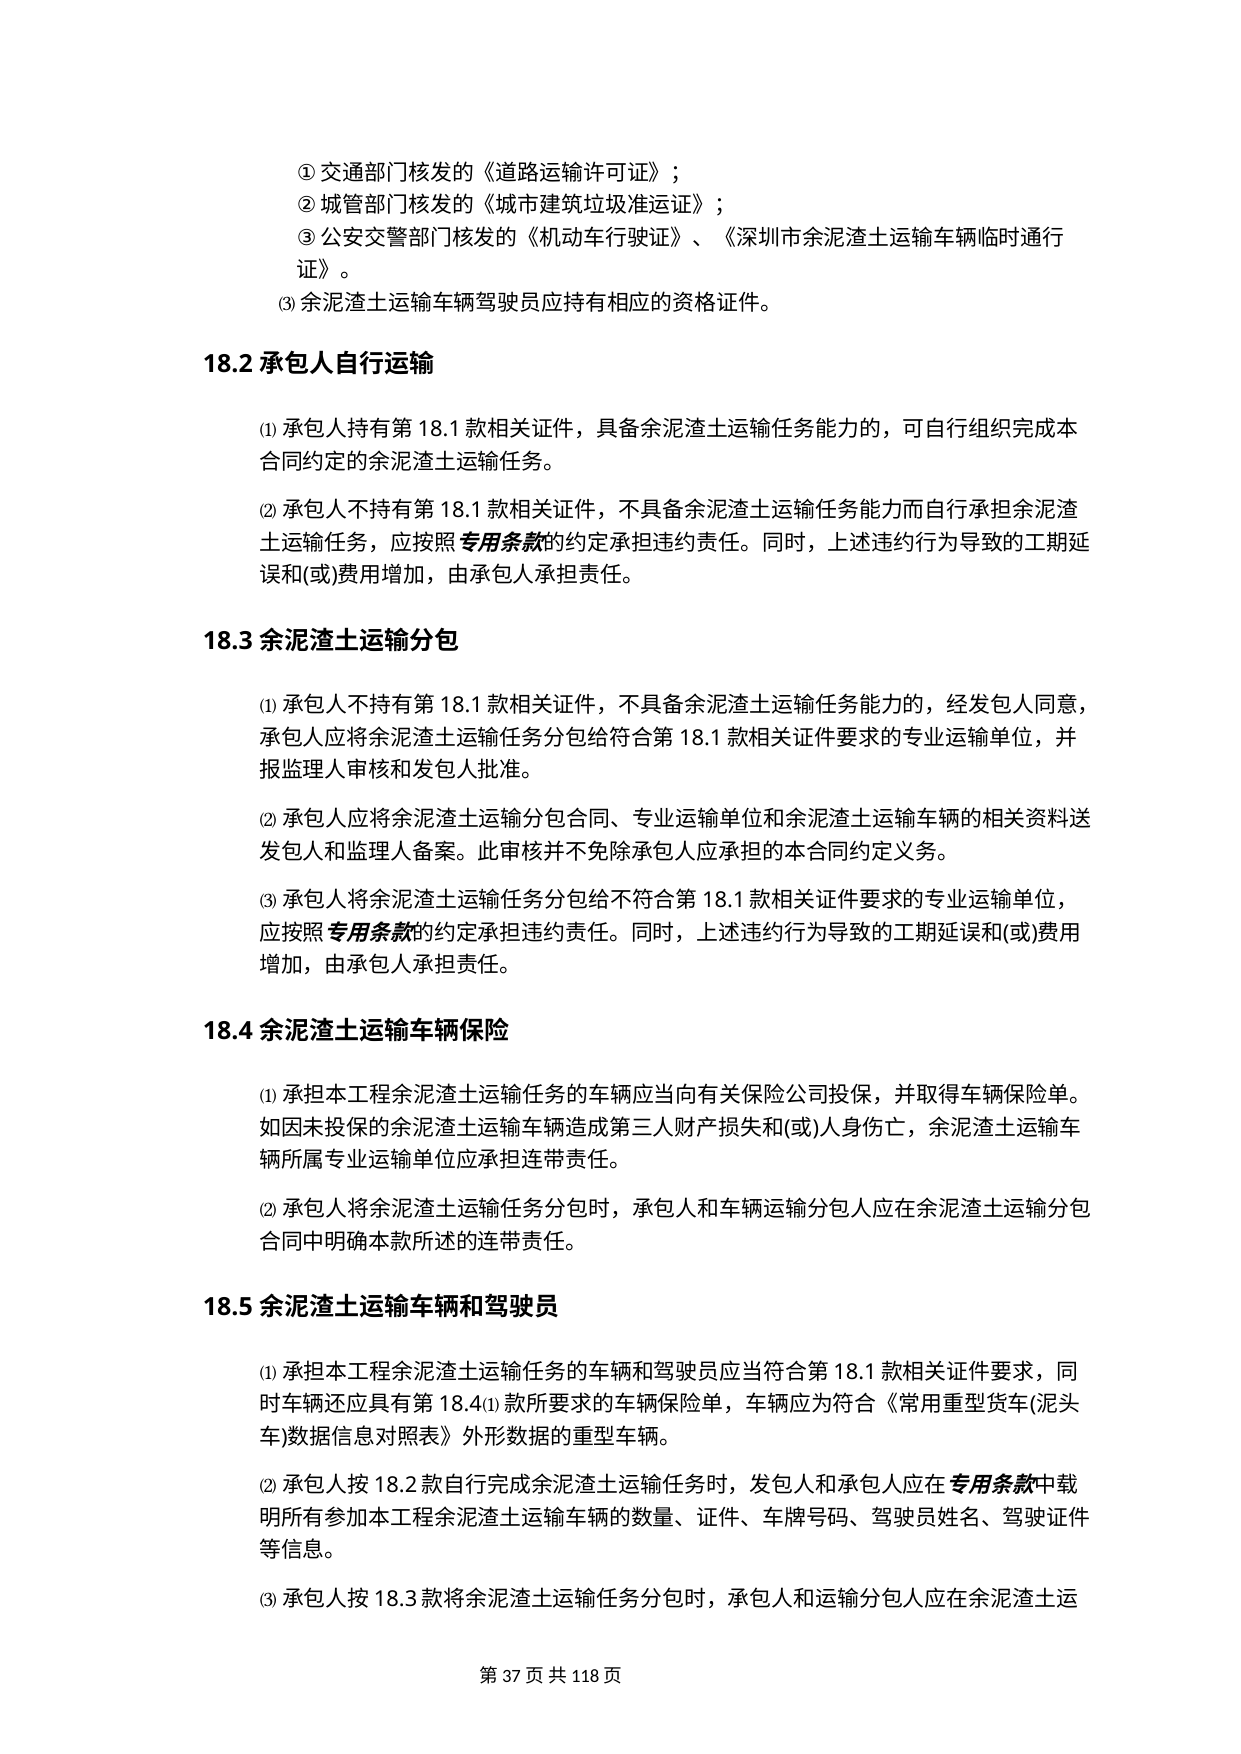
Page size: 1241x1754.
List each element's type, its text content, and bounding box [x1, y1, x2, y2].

text ⑵承包人按18.2款自行完成余泥渣土运输任务时，发包人和承包人应在专用条款中载明所有参加本工程余泥渣土运输车辆的数量、证件、车牌号码、驾驶员姓名、驾驶证件等信息。 [259, 1467, 1093, 1564]
text ⑵承包人将余泥渣土运输任务分包时，承包人和车辆运输分包人应在余泥渣土运输分包合同中明确本款所述的连带责任。 [259, 1191, 1093, 1256]
text ⑴承包人不持有第18.1款相关证件，不具备余泥渣土运输任务能力的，经发包人同意，承包人应将余泥渣土运输任务分包给符合第18.1款相关证件要求的专业运输单位，并报监理人审核和发包人批准。 [259, 687, 1093, 784]
text ⑶余泥渣土运输车辆驾驶员应持有相应的资格证件。 [278, 284, 1093, 317]
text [259, 1581, 1093, 1613]
text ⑶承包人将余泥渣土运输任务分包给不符合第18.1款相关证件要求的专业运输单位，应按照专用条款的约定承担违约责任。同时，上述违约行为导致的工期延误和(或)费用增加，由承包人承担责任。 [259, 882, 1093, 979]
text ⑴承担本工程余泥渣土运输任务的车辆和驾驶员应当符合第18.1款相关证件要求，同时车辆还应具有第18.4⑴款所要求的车辆保险单，车辆应为符合《常用重型货车(泥头车)数据信息对照表》外形数据的重型车辆。 [259, 1353, 1093, 1451]
text ①交通部门核发的《道路运输许可证》； [297, 154, 1093, 187]
text ②城管部门核发的《城市建筑垃圾准运证》； [297, 187, 1093, 219]
subtitle 18.4 余泥渣土运输车辆保险 [203, 996, 1093, 1061]
text ⑴承担本工程余泥渣土运输任务的车辆应当向有关保险公司投保，并取得车辆保险单。如因未投保的余泥渣土运输车辆造成第三人财产损失和(或)人身伤亡，余泥渣土运输车辆所属专业运输单位应承担连带责任。 [259, 1077, 1093, 1174]
subtitle 18.5 余泥渣土运输车辆和驾驶员 [203, 1272, 1093, 1337]
text ③公安交警部门核发的《机动车行驶证》、《深圳市余泥渣土运输车辆临时通行证》。 [297, 219, 1093, 284]
text ⑴承包人持有第18.1款相关证件，具备余泥渣土运输任务能力的，可自行组织完成本合同约定的余泥渣土运输任务。 [259, 411, 1093, 476]
text ⑵承包人不持有第18.1款相关证件，不具备余泥渣土运输任务能力而自行承担余泥渣土运输任务，应按照专用条款的约定承担违约责任。同时，上述违约行为导致的工期延误和(或)费用增加，由承包人承担责任。 [259, 492, 1093, 589]
text ⑵承包人应将余泥渣土运输分包合同、专业运输单位和余泥渣土运输车辆的相关资料送发包人和监理人备案。此审核并不免除承包人应承担的本合同约定义务。 [259, 801, 1093, 866]
subtitle 18.2 承包人自行运输 [203, 329, 1093, 394]
subtitle 18.3 余泥渣土运输分包 [203, 606, 1093, 671]
